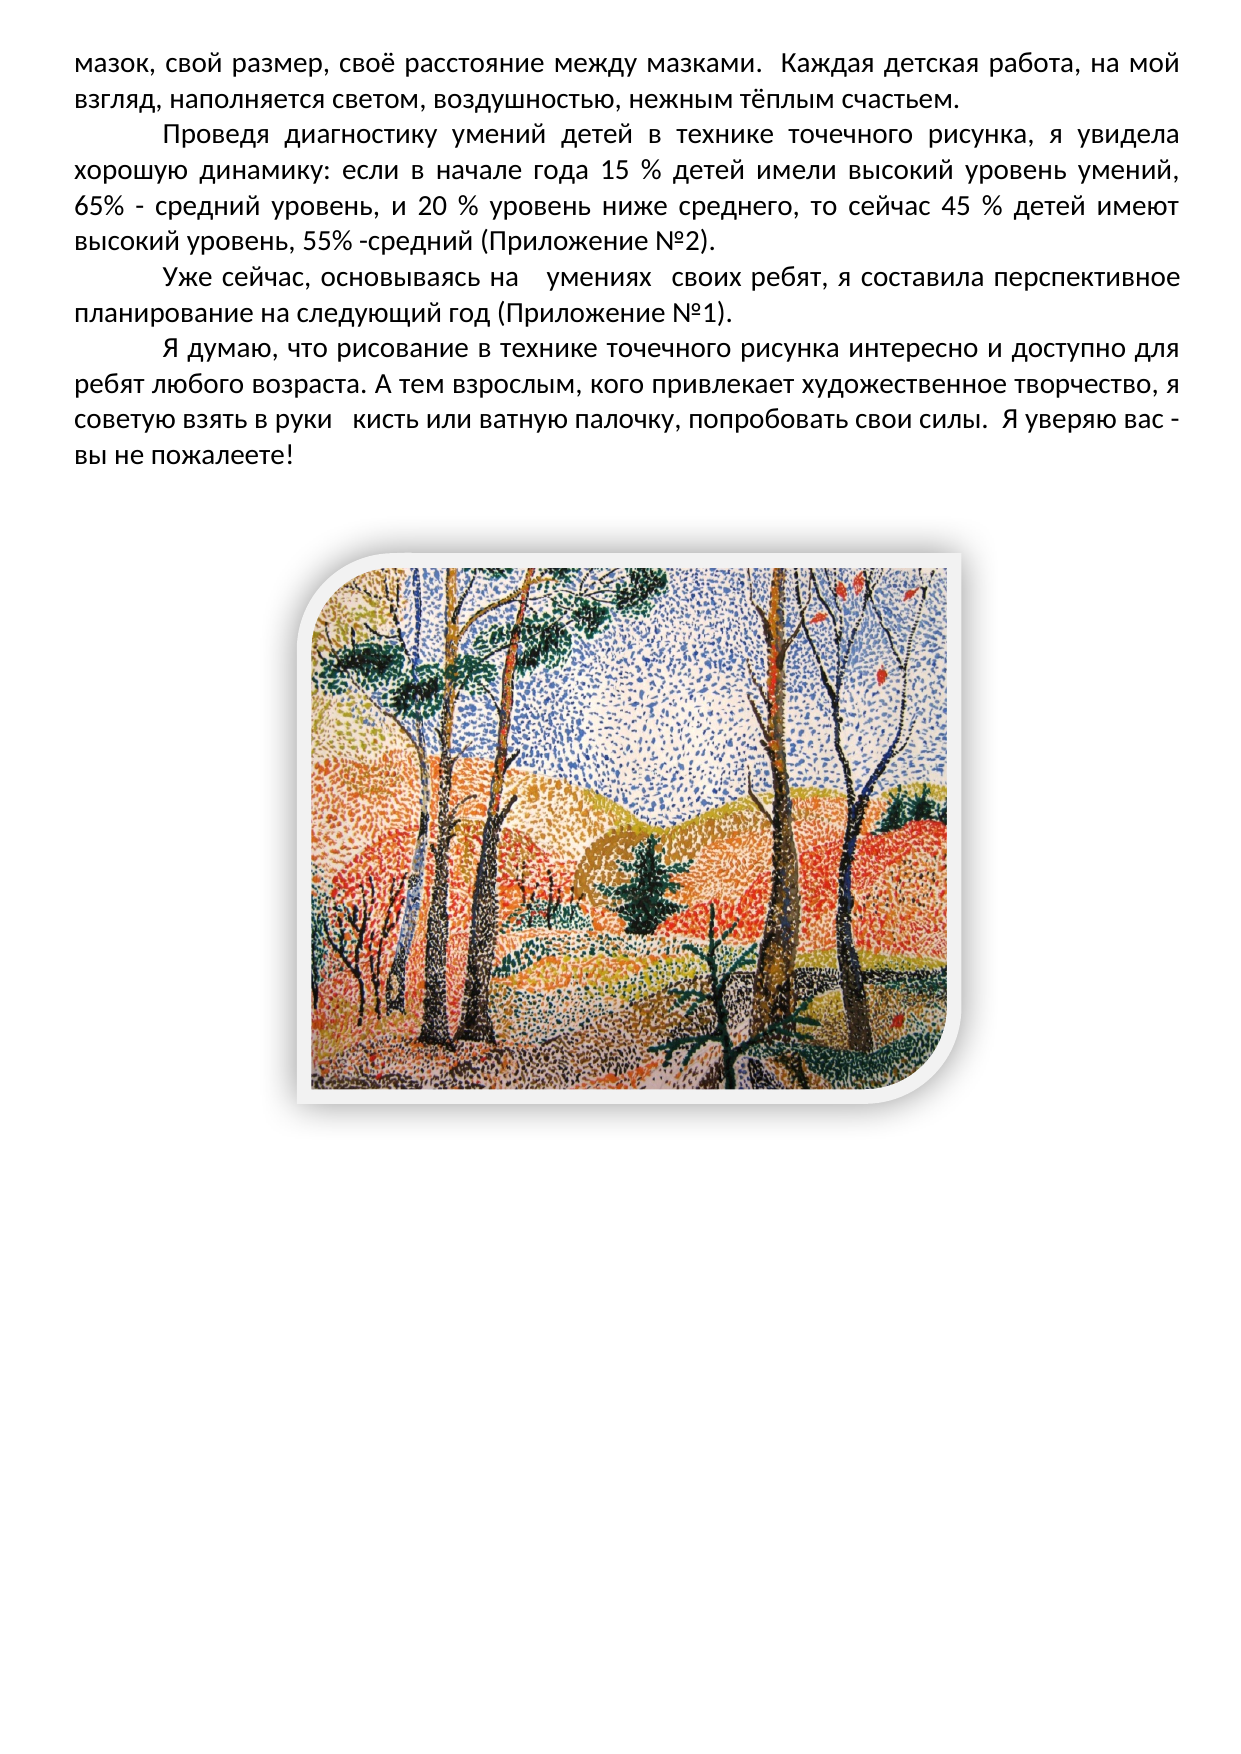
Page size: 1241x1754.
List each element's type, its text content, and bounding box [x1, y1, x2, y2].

text Я думаю, что рисование в технике точечного рисунка интересно и доступно для ребят любого возраста. А тем взрослым, кого привлекает художественное творчество, я советую взять в руки кисть или ватную палочку, попробовать свои силы. Я уверяю вас - вы не пожалеете! [74, 329, 1181, 472]
picture [312, 568, 946, 1089]
text Проведя диагностику умений детей в технике точечного рисунка, я увидела хорошую динамику: если в начале года 15 % детей имели высокий уровень умений, 65% - средний уровень, и 20 % уровень ниже среднего, то сейчас 45 % детей имеют высокий уровень, 55% -средний (Приложение №2). [74, 116, 1181, 258]
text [74, 44, 1181, 116]
text Уже сейчас, основываясь на умениях своих ребят, я составила перспективное планирование на следующий год (Приложение №1). [74, 258, 1181, 329]
